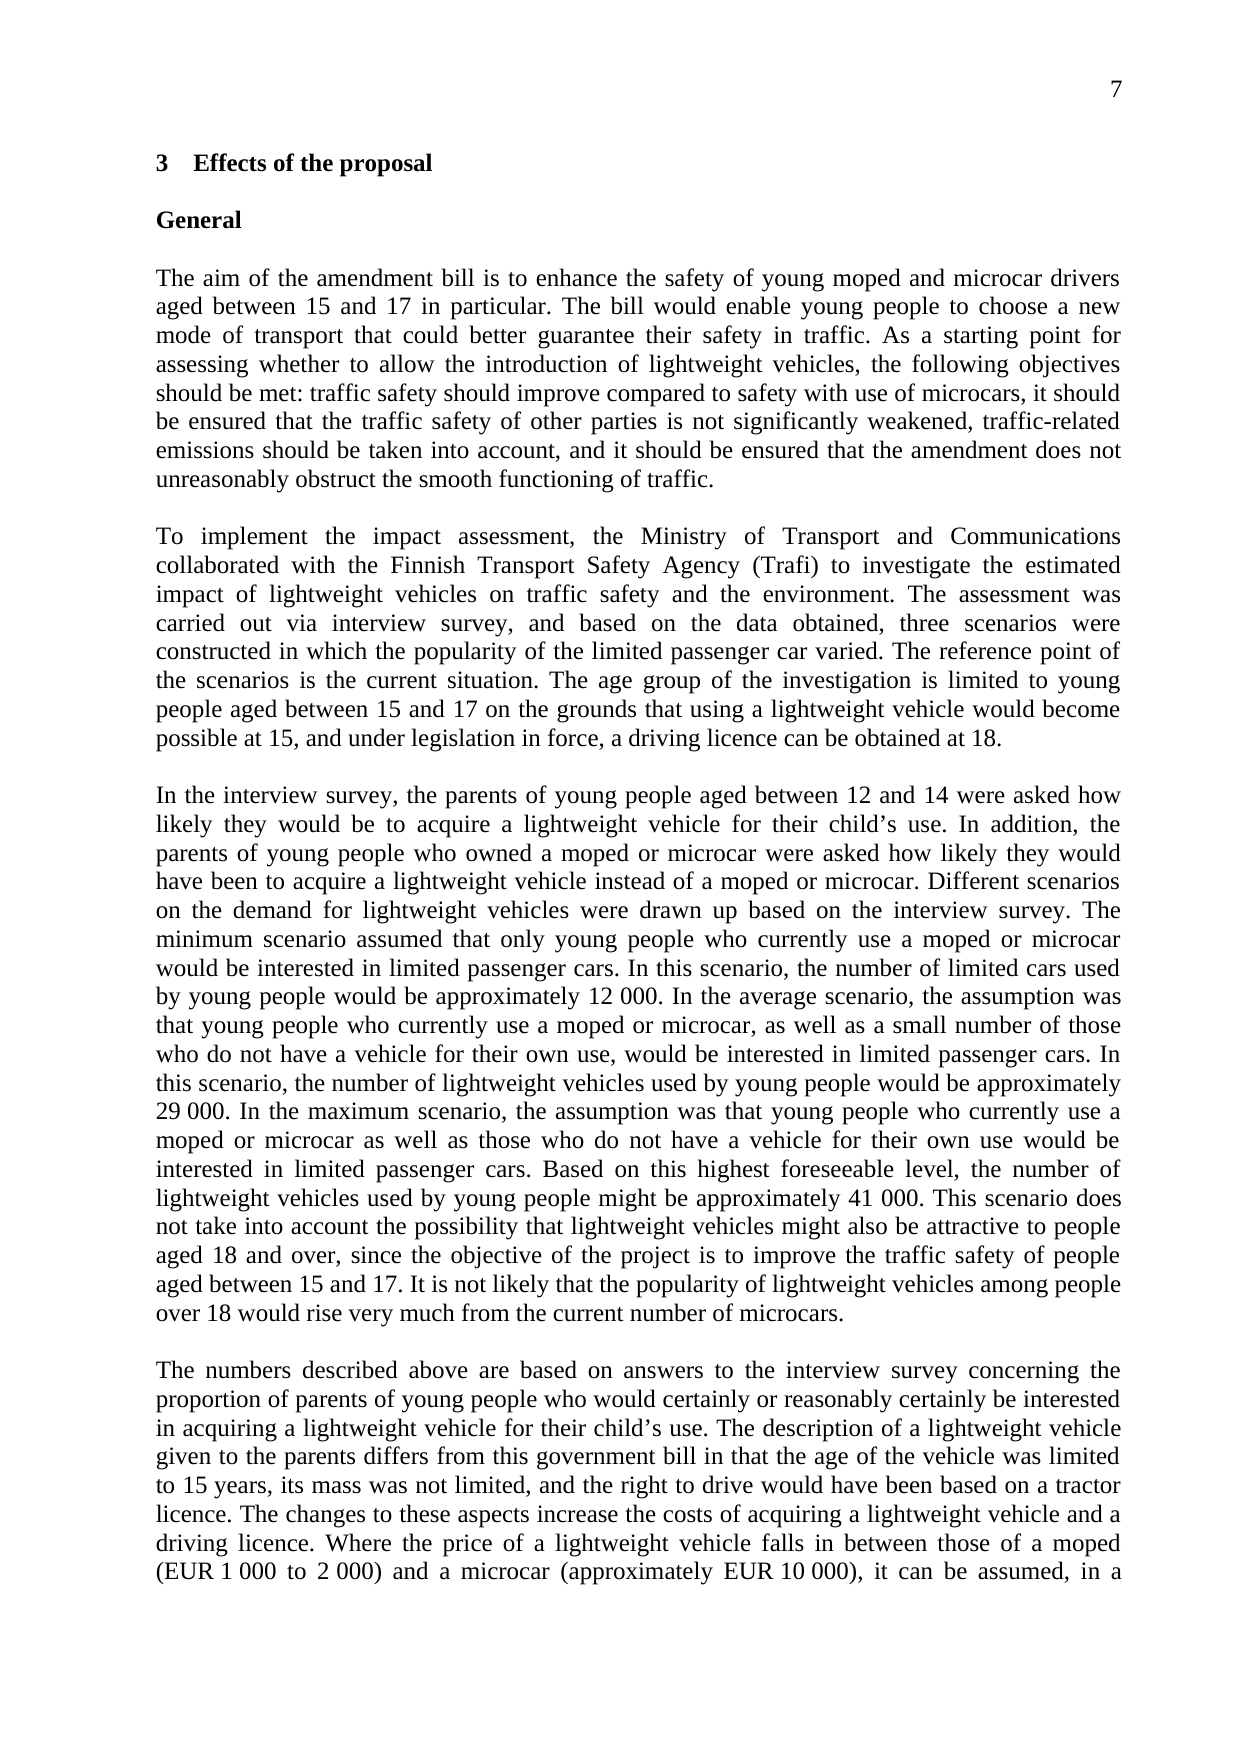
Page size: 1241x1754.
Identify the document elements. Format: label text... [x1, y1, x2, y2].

text General [156, 205, 1122, 234]
subtitle Effects of the proposal [156, 148, 1122, 176]
text In the interview survey, the parents of young people aged between 12 and 14 were asked how likely they would be to acquire a lightweight vehicle for their child’s use. In addition, the parents of young people who owned a moped or microcar were asked how likely they would have been to acquire a lightweight vehicle instead of a moped or microcar. Different scenarios on the demand for lightweight vehicles were drawn up based on the interview survey. The minimum scenario assumed that only young people who currently use a moped or microcar would be interested in limited passenger cars. In this scenario, the number of limited cars used by young people would be approximately 12 000. In the average scenario, the assumption was that young people who currently use a moped or microcar, as well as a small number of those who do not have a vehicle for their own use, would be interested in limited passenger cars. In this scenario, the number of lightweight vehicles used by young people would be approximately 29 000. In the maximum scenario, the assumption was that young people who currently use a moped or microcar as well as those who do not have a vehicle for their own use would be interested in limited passenger cars. Based on this highest foreseeable level, the number of lightweight vehicles used by young people might be approximately 41 000. This scenario does not take into account the possibility that lightweight vehicles might also be attractive to people aged 18 and over, since the objective of the project is to improve the traffic safety of people aged between 15 and 17. It is not likely that the popularity of lightweight vehicles among people over 18 would rise very much from the current number of microcars. [156, 780, 1122, 1326]
text To implement the impact assessment, the Ministry of Transport and Communications collaborated with the Finnish Transport Safety Agency (Trafi) to investigate the estimated impact of lightweight vehicles on traffic safety and the environment. The assessment was carried out via interview survey, and based on the data obtained, three scenarios were constructed in which the popularity of the limited passenger car varied. The reference point of the scenarios is the current situation. The age group of the investigation is limited to young people aged between 15 and 17 on the grounds that using a lightweight vehicle would become possible at 15, and under legislation in force, a driving licence can be obtained at 18. [156, 521, 1122, 751]
text The aim of the amendment bill is to enhance the safety of young moped and microcar drivers aged between 15 and 17 in particular. The bill would enable young people to choose a new mode of transport that could better guarantee their safety in traffic. As a starting point for assessing whether to allow the introduction of lightweight vehicles, the following objectives should be met: traffic safety should improve compared to safety with use of microcars, it should be ensured that the traffic safety of other parties is not significantly weakened, traffic-related emissions should be taken into account, and it should be ensured that the amendment does not unreasonably obstruct the smooth functioning of traffic. [156, 263, 1122, 493]
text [156, 1355, 1122, 1585]
